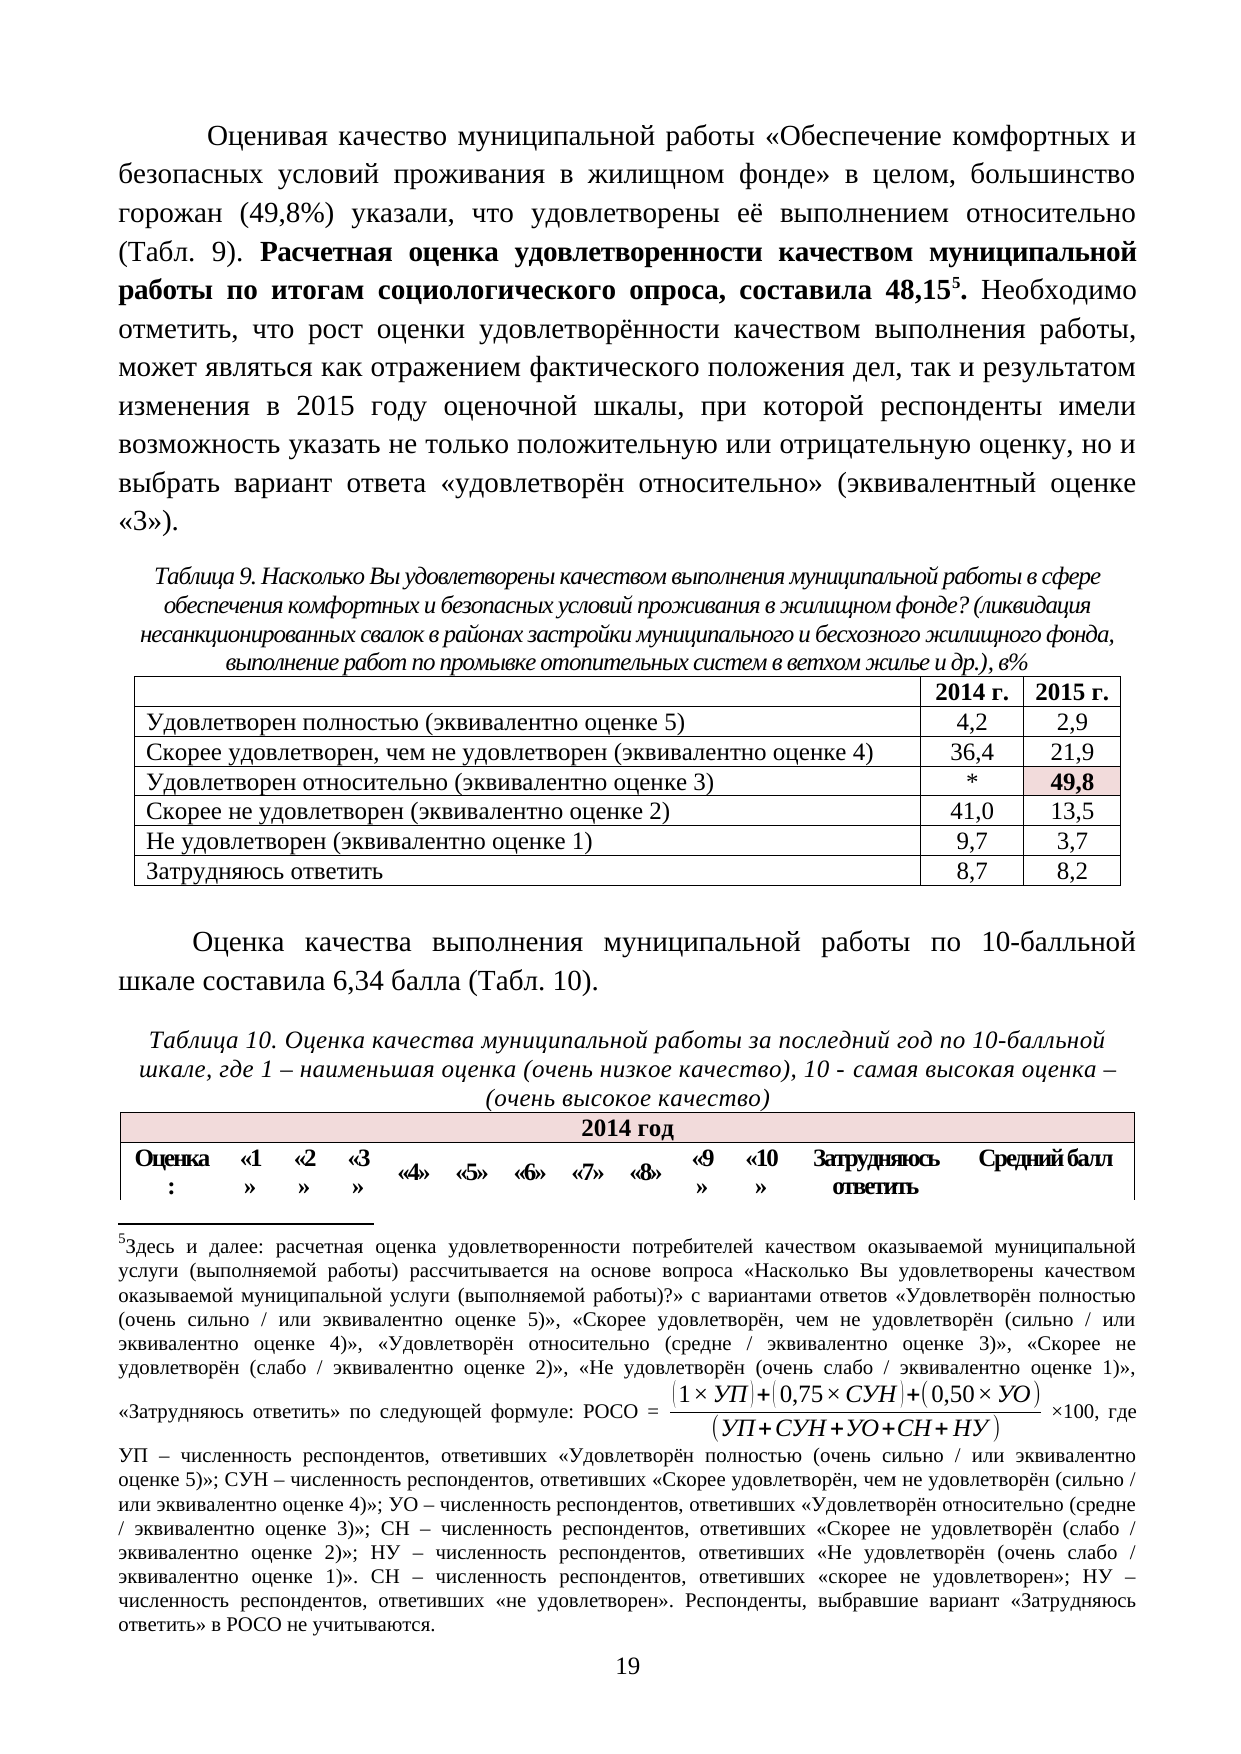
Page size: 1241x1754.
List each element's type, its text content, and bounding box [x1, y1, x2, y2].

table_cell Скорее не удовлетворен (эквивалентно оценке 2) [135, 796, 920, 825]
table_cell 13,5 [1024, 796, 1120, 825]
table_header 2015 г. [1024, 677, 1120, 706]
table_cell 3,7 [1024, 826, 1120, 855]
table_cell 9,7 [921, 826, 1023, 855]
table_cell «4» [386, 1143, 444, 1200]
table_cell 4,2 [921, 707, 1023, 736]
table_cell Удовлетворен относительно (эквивалентно оценке 3) [135, 767, 920, 795]
table_cell 41,0 [921, 796, 1023, 825]
table_header 2014 г. [921, 677, 1023, 706]
table_cell «7» [560, 1143, 618, 1200]
table_cell 49,8 [1024, 767, 1120, 795]
table_cell «6» [502, 1143, 560, 1200]
text Таблица 9. Насколько Вы удовлетворены качеством выполнения муниципальной работы в сфере обеспечения комфортных и безопасных условий проживания в жилищном фонде? (ликвидация несанкционированных свалок в районах застройки муниципального и бесхозного жилищного фонда, выполнение работ по промывке отопительных систем в ветхом жилье и др.), в% [118, 561, 1137, 676]
table_header [135, 677, 920, 706]
table_cell «9» [676, 1143, 730, 1200]
table_cell * [921, 767, 1023, 795]
table_cell «3» [332, 1143, 386, 1200]
table_cell Скорее удовлетворен, чем не удовлетворен (эквивалентно оценке 4) [135, 737, 920, 766]
table_cell 2,9 [1024, 707, 1120, 736]
table_cell 21,9 [1024, 737, 1120, 766]
table_cell Затрудняюсь ответить [794, 1143, 959, 1200]
table_header 2014 год [121, 1113, 1134, 1142]
table_cell Не удовлетворен (эквивалентно оценке 1) [135, 826, 920, 855]
table_cell «5» [444, 1143, 502, 1200]
text Оценка качества выполнения муниципальной работы по 10-балльной шкале составила 6,34 балла (Табл. 10). [118, 924, 1137, 996]
table_cell «8» [618, 1143, 676, 1200]
text Оценивая качество муниципальной работы «Обеспечение комфортных и безопасных условий проживания в жилищном фонде» в целом, большинство горожан (49,8%) указали, что удовлетворены её выполнением относительно (Табл. 9). Расчетная оценка удовлетворенности качеством муниципальной работы по итогам социологического опроса, составила 48,15. Необходимо отметить, что рост оценки удовлетворённости качеством выполнения работы, может являться как отражением фактического положения дел, так и результатом изменения в 2015 году оценочной шкалы, при которой респонденты имели возможность указать не только положительную или отрицательную оценку, но и выбрать вариант ответа «удовлетворён относительно» (эквивалентный оценке «3»). [118, 118, 1137, 537]
table_cell 8,7 [921, 856, 1023, 885]
table_cell Средний балл [959, 1143, 1134, 1200]
table_cell Затрудняюсь ответить [135, 856, 920, 885]
table_cell Удовлетворен полностью (эквивалентно оценке 5) [135, 707, 920, 736]
table_cell 8,2 [1024, 856, 1120, 885]
table_cell «1» [224, 1143, 278, 1200]
table_cell Оценка: [121, 1143, 224, 1200]
table_cell 36,4 [921, 737, 1023, 766]
text Таблица 10. Оценка качества муниципальной работы за последний год по 10-балльной шкале, где 1 – наименьшая оценка (очень низкое качество), 10 - самая высокая оценка – (очень высокое качество) [118, 1026, 1137, 1112]
table_cell «2» [278, 1143, 332, 1200]
table_cell «10» [730, 1143, 794, 1200]
